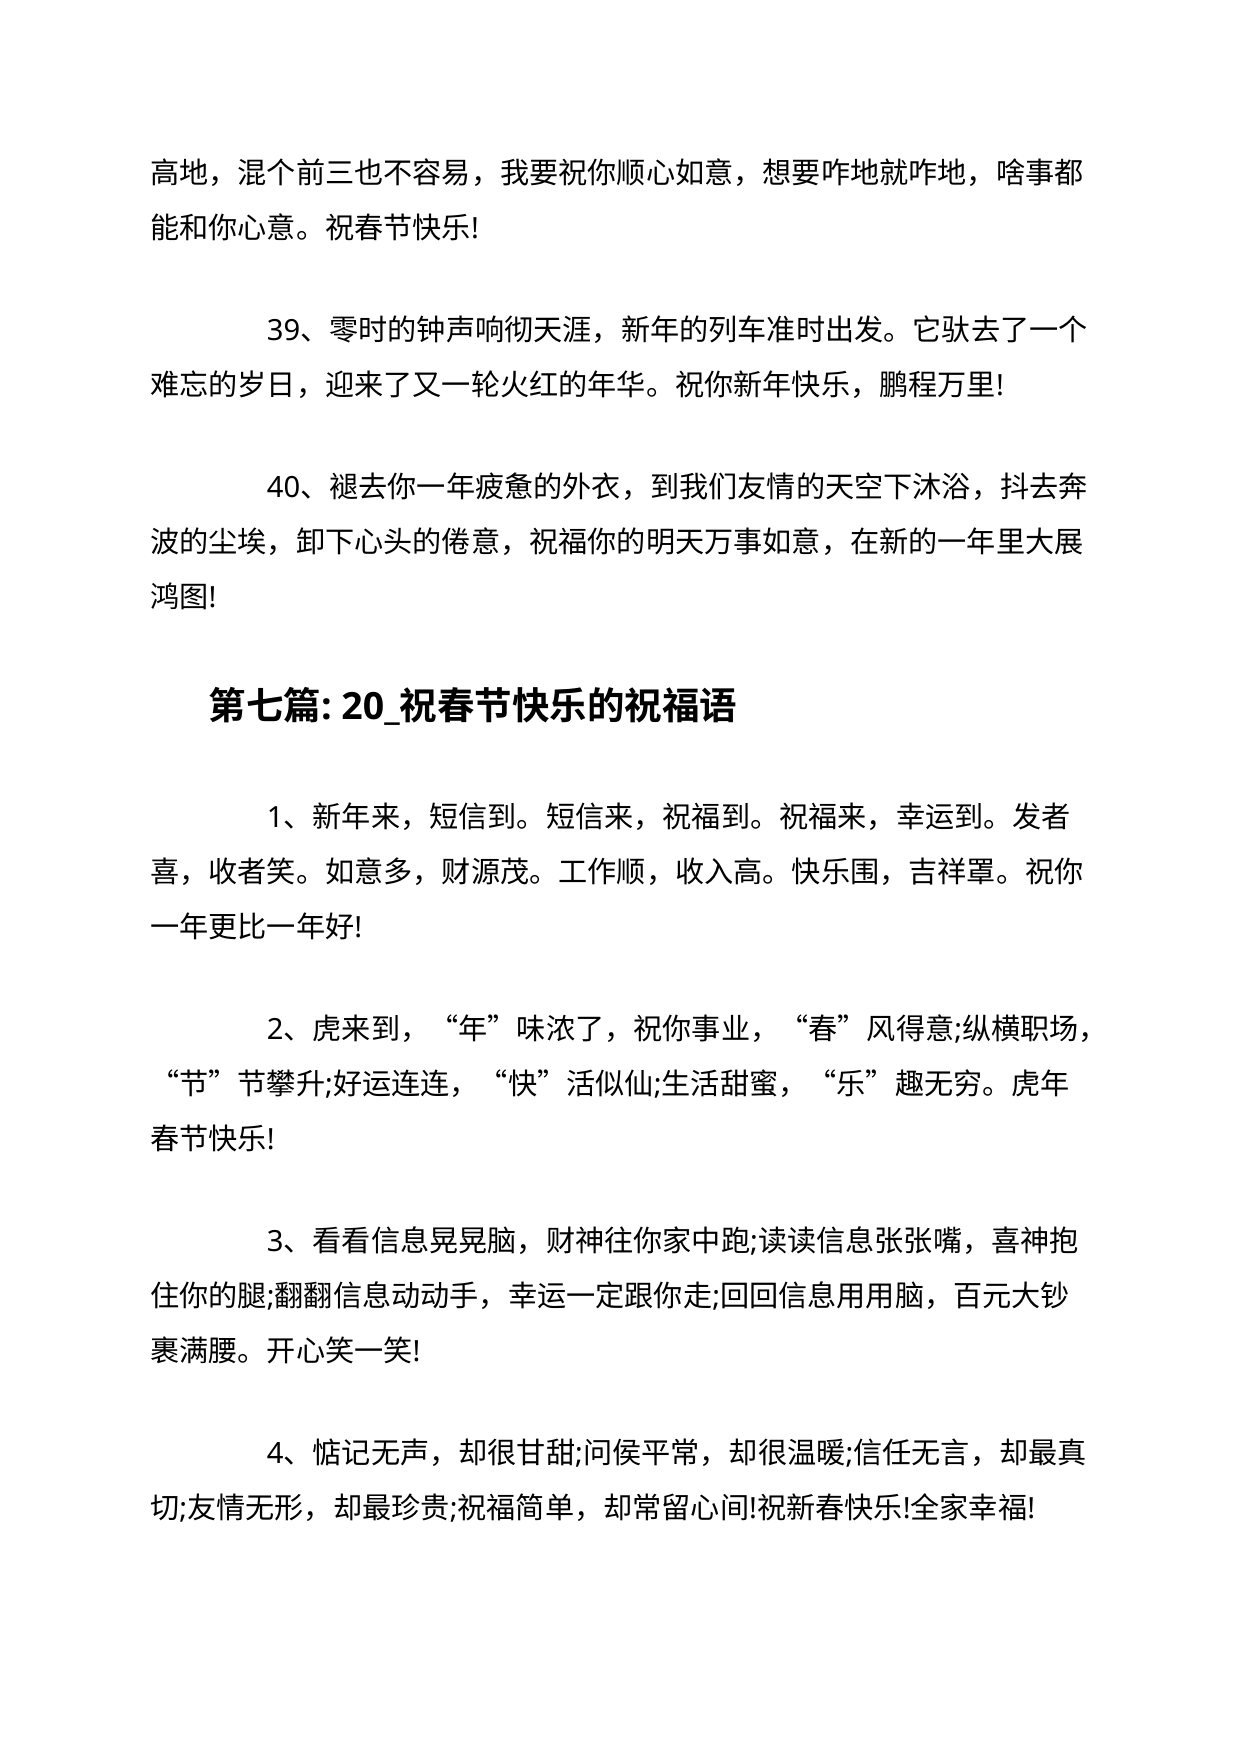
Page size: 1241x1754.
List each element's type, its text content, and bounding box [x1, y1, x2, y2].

text 39、零时的钟声响彻天涯，新年的列车准时出发。它驮去了一个难忘的岁日，迎来了又一轮火红的年华。祝你新年快乐，鹏程万里! [150, 307, 1090, 404]
text 1、新年来，短信到。短信来，祝福到。祝福来，幸运到。发者喜，收者笑。如意多，财源茂。工作顺，收入高。快乐围，吉祥罩。祝你一年更比一年好! [150, 793, 1090, 946]
text 2、虎来到，“年”味浓了，祝你事业，“春”风得意;纵横职场，“节”节攀升;好运连连，“快”活似仙;生活甜蜜，“乐”趣无穷。虎年春节快乐! [150, 1005, 1090, 1158]
text 4、惦记无声，却很甘甜;问侯平常，却很温暖;信任无言，却最真切;友情无形，却最珍贵;祝福简单，却常留心间!祝新春快乐!全家幸福! [150, 1429, 1090, 1527]
text 3、看看信息晃晃脑，财神往你家中跑;读读信息张张嘴，喜神抱住你的腿;翻翻信息动动手，幸运一定跟你走;回回信息用用脑，百元大钞裹满腰。开心笑一笑! [150, 1217, 1090, 1369]
text 40、褪去你一年疲惫的外衣，到我们友情的天空下沐浴，抖去奔波的尘埃，卸下心头的倦意，祝福你的明天万事如意，在新的一年里大展鸿图! [150, 464, 1090, 616]
text 第七篇: 20_祝春节快乐的祝福语 [150, 676, 1090, 730]
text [150, 150, 1090, 247]
